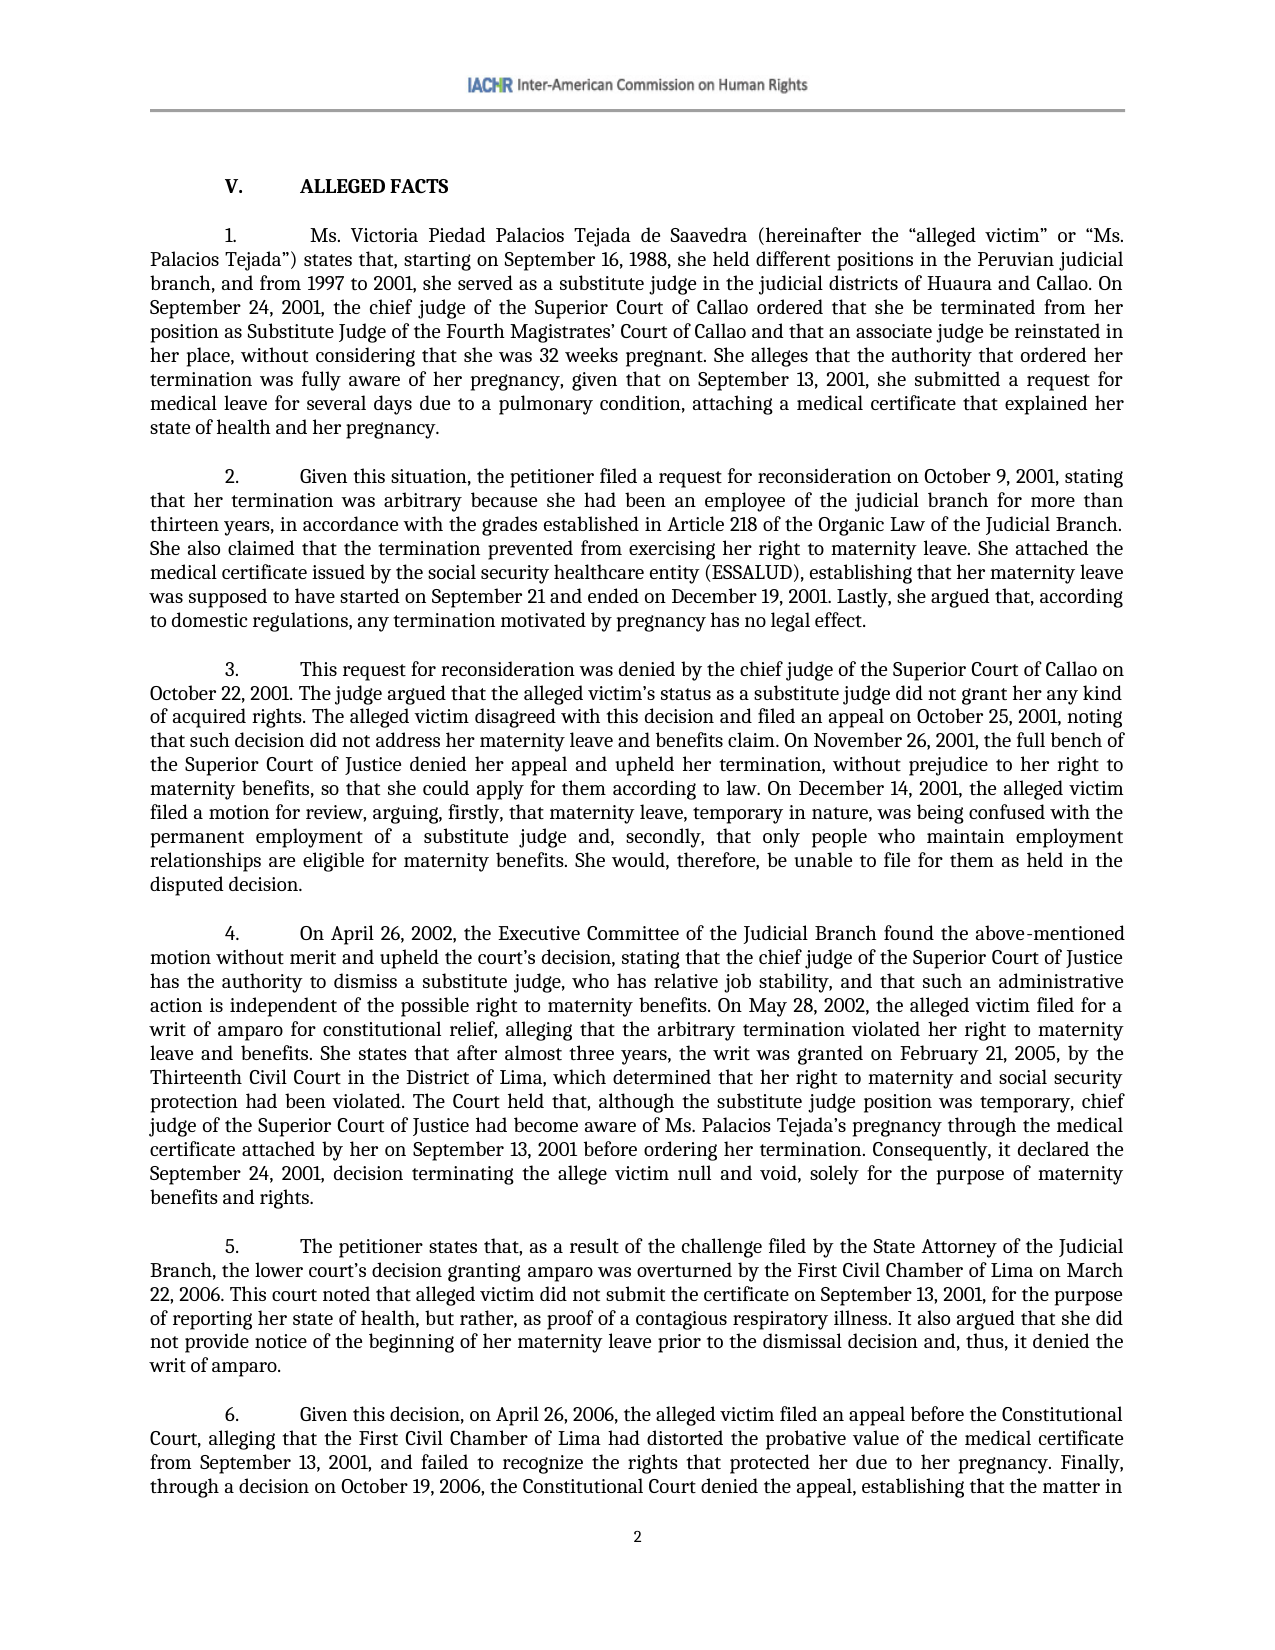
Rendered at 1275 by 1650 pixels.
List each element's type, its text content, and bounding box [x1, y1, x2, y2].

list This request for reconsideration was denied by the chief judge of the Superior Court of Callao on October 22, 2001. The judge argued that the alleged victim’s status as a substitute judge did not grant her any kind of acquired rights. The alleged victim disagreed with this decision and filed an appeal on October 25, 2001, noting that such decision did not address her maternity leave and benefits claim. On November 26, 2001, the full bench of the Superior Court of Justice denied her appeal and upheld her termination, without prejudice to her right to maternity benefits, so that she could apply for them according to law. On December 14, 2001, the alleged victim filed a motion for review, arguing, firstly, that maternity leave, temporary in nature, was being confused with the permanent employment of a substitute judge and, secondly, that only people who maintain employment relationships are eligible for maternity benefits. She would, therefore, be unable to file for them as held in the disputed decision. [150, 657, 1125, 897]
list Ms. Victoria Piedad Palacios Tejada de Saavedra (hereinafter the “alleged victim” or “Ms. Palacios Tejada”) states that, starting on September 16, 1988, she held different positions in the Peruvian judicial branch, and from 1997 to 2001, she served as a substitute judge in the judicial districts of Huaura and Callao. On September 24, 2001, the chief judge of the Superior Court of Callao ordered that she be terminated from her position as Substitute Judge of the Fourth Magistrates’ Court of Callao and that an associate judge be reinstated in her place, without considering that she was 32 weeks pregnant. She alleges that the authority that ordered her termination was fully aware of her pregnancy, given that on September 13, 2001, she submitted a request for medical leave for several days due to a pulmonary condition, attaching a medical certificate that explained her state of health and her pregnancy. [150, 224, 1125, 439]
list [150, 1403, 1125, 1499]
list The petitioner states that, as a result of the challenge filed by the State Attorney of the Judicial Branch, the lower court’s decision granting amparo was overturned by the First Civil Chamber of Lima on March 22, 2006. This court noted that alleged victim did not submit the certificate on September 13, 2001, for the purpose of reporting her state of health, but rather, as proof of a contagious respiratory illness. It also argued that she did not provide notice of the beginning of her maternity leave prior to the dismissal decision and, thus, it denied the writ of amparo. [150, 1234, 1125, 1378]
list On April 26, 2002, the Executive Committee of the Judicial Branch found the above-mentioned motion without merit and upheld the court’s decision, stating that the chief judge of the Superior Court of Justice has the authority to dismiss a substitute judge, who has relative job stability, and that such an administrative action is independent of the possible right to maternity benefits. On May 28, 2002, the alleged victim filed for a writ of amparo for constitutional relief, alleging that the arbitrary termination violated her right to maternity leave and benefits. She states that after almost three years, the writ was granted on February 21, 2005, by the Thirteenth Civil Court in the District of Lima, which determined that her right to maternity and social security protection had been violated. The Court held that, although the substitute judge position was temporary, chief judge of the Superior Court of Justice had become aware of Ms. Palacios Tejada’s pregnancy through the medical certificate attached by her on September 13, 2001 before ordering her termination. Consequently, it declared the September 24, 2001, decision terminating the allege victim null and void, solely for the purpose of maternity benefits and rights. [150, 922, 1125, 1209]
list Given this situation, the petitioner filed a request for reconsideration on October 9, 2001, stating that her termination was arbitrary because she had been an employee of the judicial branch for more than thirteen years, in accordance with the grades established in Article 218 of the Organic Law of the Judicial Branch. She also claimed that the termination prevented from exercising her right to maternity leave. She attached the medical certificate issued by the social security healthcare entity (ESSALUD), establishing that her maternity leave was supposed to have started on September 21 and ended on December 19, 2001. Lastly, she argued that, according to domestic regulations, any termination motivated by pregnancy has no legal effect. [150, 464, 1125, 632]
picture [456, 75, 819, 95]
text V. ALLEGED FACTS [150, 175, 1125, 199]
